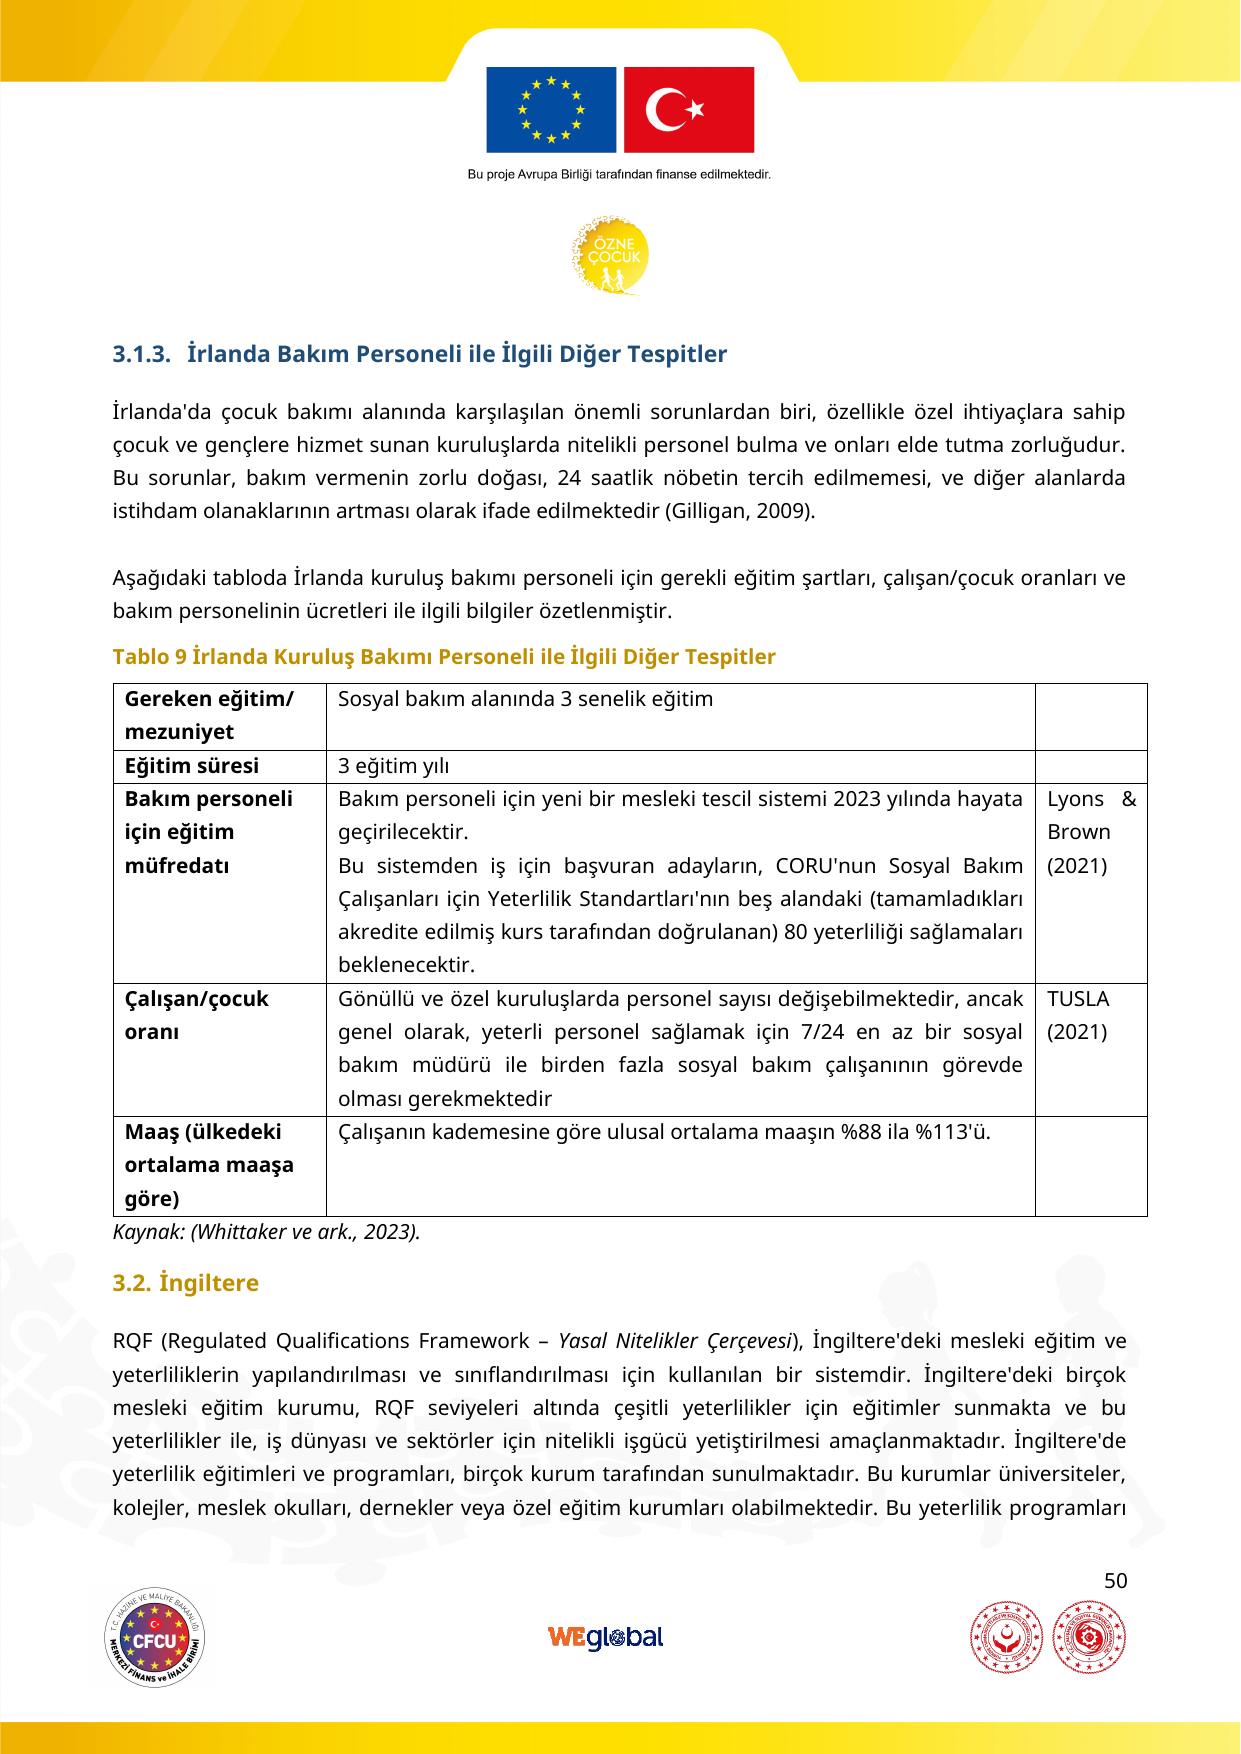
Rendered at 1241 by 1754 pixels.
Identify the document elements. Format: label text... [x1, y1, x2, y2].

text İrlanda'da çocuk bakımı alanında karşılaşılan önemli sorunlardan biri, özellikle özel ihtiyaçlara sahip çocuk ve gençlere hizmet sunan kuruluşlarda nitelikli personel bulma ve onları elde tutma zorluğudur. Bu sorunlar, bakım vermenin zorlu doğası, 24 saatlik nöbetin tercih edilmemesi, ve diğer alanlarda istihdam olanaklarının artması olarak ifade edilmektedir (Gilligan, 2009). [112, 397, 1128, 525]
table_cell Lyons & Brown (2021) [1036, 784, 1147, 983]
subtitle İngiltere [112, 1267, 1128, 1298]
table_cell Bakım personeli için eğitim müfredatı [114, 784, 326, 983]
text Tablo 9 İrlanda Kuruluş Bakımı Personeli ile İlgili Diğer Tespitler [112, 642, 1128, 670]
table_cell Bakım personeli için yeni bir mesleki tescil sistemi 2023 yılında hayata geçirilecektir. Bu sistemden iş için başvuran adayların, CORU'nun Sosyal Bakım Çalışanları için Yeterlilik Standartları'nın beş alandaki (tamamladıkları akredite edilmiş kurs tarafından doğrulanan) 80 yeterliliği sağlamaları beklenecektir. [327, 784, 1035, 983]
table_cell [1036, 751, 1147, 783]
table_cell Maaş (ülkedeki ortalama maaşa göre) [114, 1117, 326, 1216]
table_cell Çalışan/çocuk oranı [114, 984, 326, 1116]
subtitle İrlanda Bakım Personeli ile İlgili Diğer Tespitler [112, 337, 1128, 369]
table_header Gereken eğitim/ mezuniyet [114, 684, 326, 750]
table_header Sosyal bakım alanında 3 senelik eğitim [327, 684, 1035, 750]
table_cell Çalışanın kademesine göre ulusal ortalama maaşın %88 ila %113'ü. [327, 1117, 1035, 1216]
text Kaynak: (Whittaker ve ark., 2023). [112, 1217, 1128, 1246]
picture [0, 0, 1241, 1754]
table_cell Gönüllü ve özel kuruluşlarda personel sayısı değişebilmektedir, ancak genel olarak, yeterli personel sağlamak için 7/24 en az bir sosyal bakım müdürü ile birden fazla sosyal bakım çalışanının görevde olması gerekmektedir [327, 984, 1035, 1116]
table_cell 3 eğitim yılı [327, 751, 1035, 783]
table_cell TUSLA (2021) [1036, 984, 1147, 1116]
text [112, 1326, 1128, 1521]
table_cell Eğitim süresi [114, 751, 326, 783]
text Aşağıdaki tabloda İrlanda kuruluş bakımı personeli için gerekli eğitim şartları, çalışan/çocuk oranları ve bakım personelinin ücretleri ile ilgili bilgiler özetlenmiştir. [112, 563, 1128, 625]
table_cell [1036, 1117, 1147, 1216]
table_header [1036, 684, 1147, 750]
